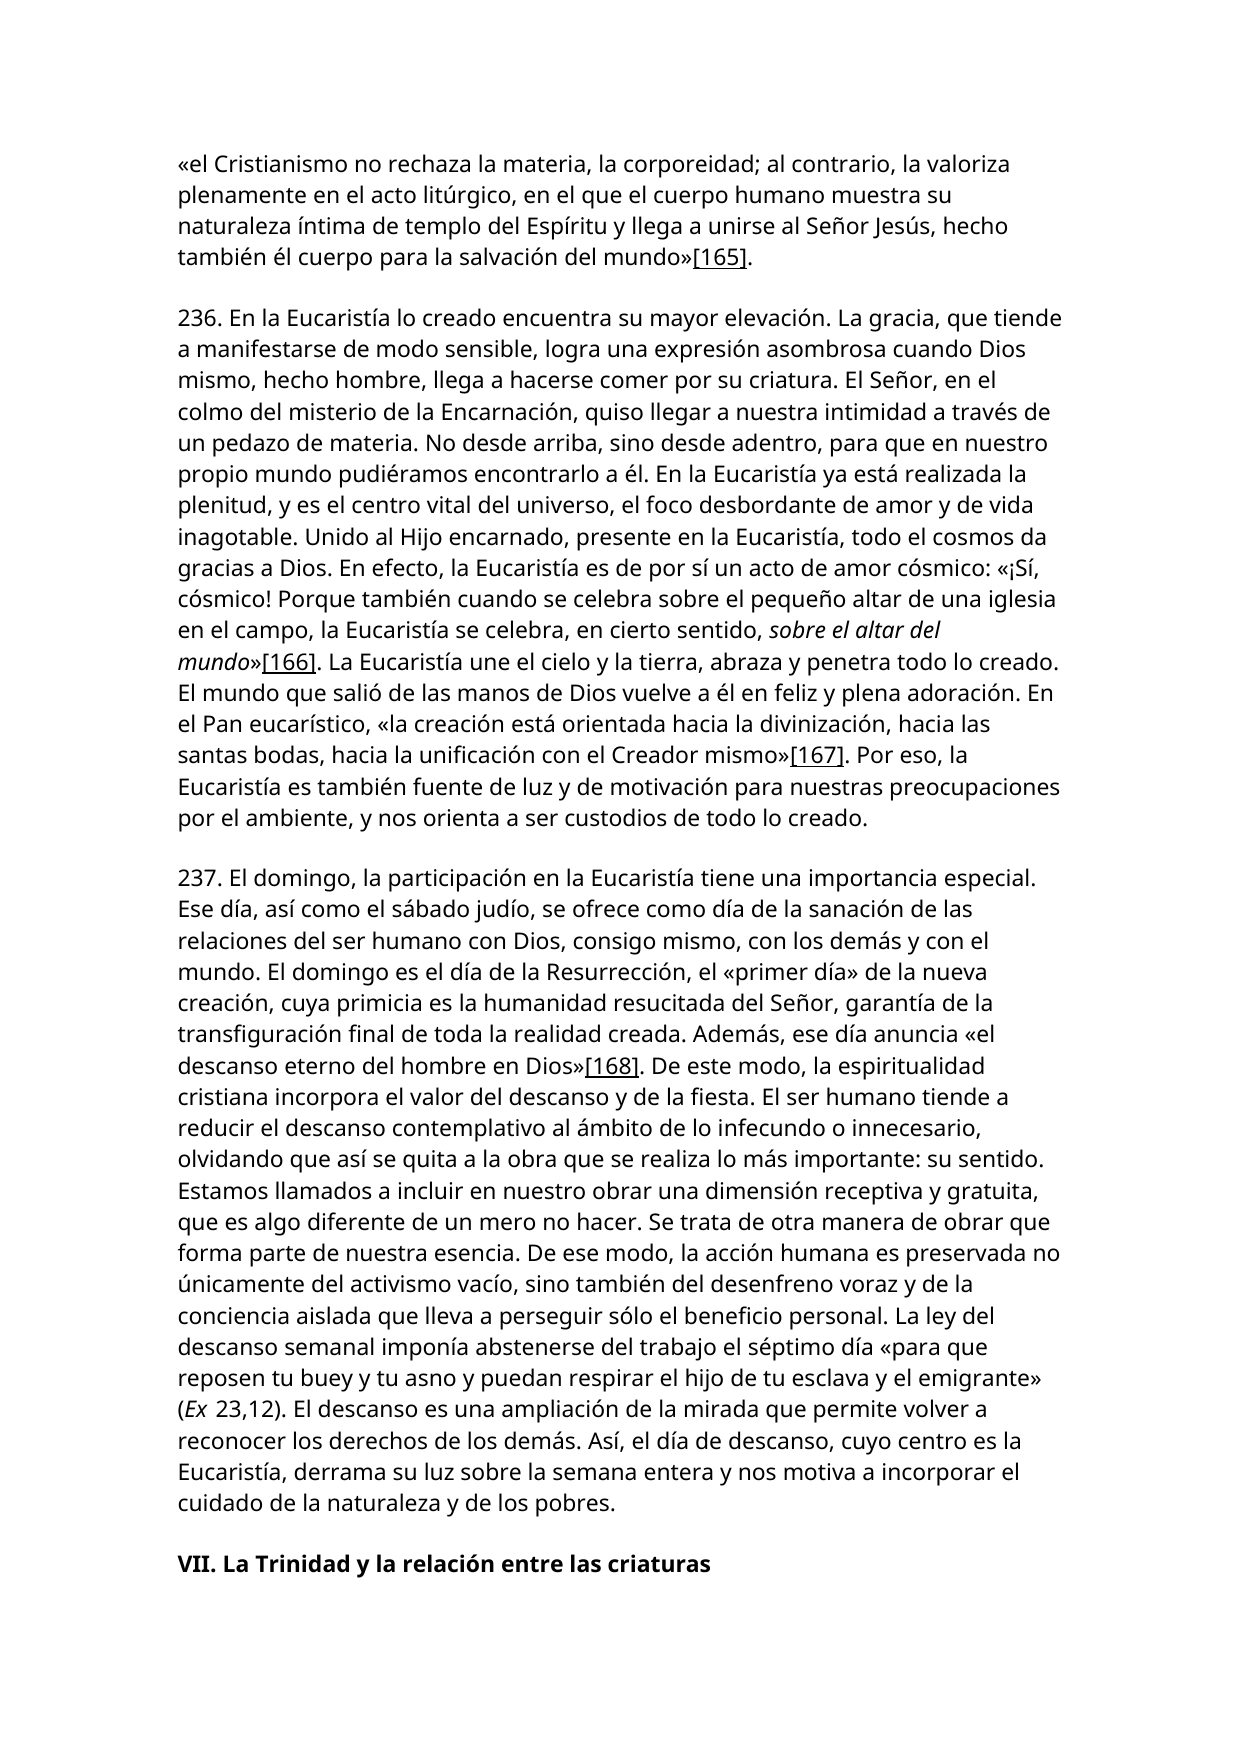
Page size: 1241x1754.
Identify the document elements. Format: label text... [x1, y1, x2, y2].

text VII. La Trinidad y la relación entre las criaturas [177, 1548, 1063, 1579]
text 237. El domingo, la participación en la Eucaristía tiene una importancia especial. Ese día, así como el sábado judío, se ofrece como día de la sanación de las relaciones del ser humano con Dios, consigo mismo, con los demás y con el mundo. El domingo es el día de la Resurrección, el «primer día» de la nueva creación, cuya primicia es la humanidad resucitada del Señor, garantía de la transfiguración final de toda la realidad creada. Además, ese día anuncia «el descanso eterno del hombre en Dios»[168]. De este modo, la espiritualidad cristiana incorpora el valor del descanso y de la fiesta. El ser humano tiende a reducir el descanso contemplativo al ámbito de lo infecundo o innecesario, olvidando que así se quita a la obra que se realiza lo más importante: su sentido. Estamos llamados a incluir en nuestro obrar una dimensión receptiva y gratuita, que es algo diferente de un mero no hacer. Se trata de otra manera de obrar que forma parte de nuestra esencia. De ese modo, la acción humana es preservada no únicamente del activismo vacío, sino también del desenfreno voraz y de la conciencia aislada que lleva a perseguir sólo el beneficio personal. La ley del descanso semanal imponía abstenerse del trabajo el séptimo día «para que reposen tu buey y tu asno y puedan respirar el hijo de tu esclava y el emigrante» (Ex 23,12). El descanso es una ampliación de la mirada que permite volver a reconocer los derechos de los demás. Así, el día de descanso, cuyo centro es la Eucaristía, derrama su luz sobre la semana entera y nos motiva a incorporar el cuidado de la naturaleza y de los pobres. [177, 862, 1063, 1518]
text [177, 148, 1063, 273]
text 236. En la Eucaristía lo creado encuentra su mayor elevación. La gracia, que tiende a manifestarse de modo sensible, logra una expresión asombrosa cuando Dios mismo, hecho hombre, llega a hacerse comer por su criatura. El Señor, en el colmo del misterio de la Encarnación, quiso llegar a nuestra intimidad a través de un pedazo de materia. No desde arriba, sino desde adentro, para que en nuestro propio mundo pudiéramos encontrarlo a él. En la Eucaristía ya está realizada la plenitud, y es el centro vital del universo, el foco desbordante de amor y de vida inagotable. Unido al Hijo encarnado, presente en la Eucaristía, todo el cosmos da gracias a Dios. En efecto, la Eucaristía es de por sí un acto de amor cósmico: «¡Sí, cósmico! Porque también cuando se celebra sobre el pequeño altar de una iglesia en el campo, la Eucaristía se celebra, en cierto sentido, sobre el altar del mundo»[166]. La Eucaristía une el cielo y la tierra, abraza y penetra todo lo creado. El mundo que salió de las manos de Dios vuelve a él en feliz y plena adoración. En el Pan eucarístico, «la creación está orientada hacia la divinización, hacia las santas bodas, hacia la unificación con el Creador mismo»[167]. Por eso, la Eucaristía es también fuente de luz y de motivación para nuestras preocupaciones por el ambiente, y nos orienta a ser custodios de todo lo creado. [177, 302, 1063, 833]
